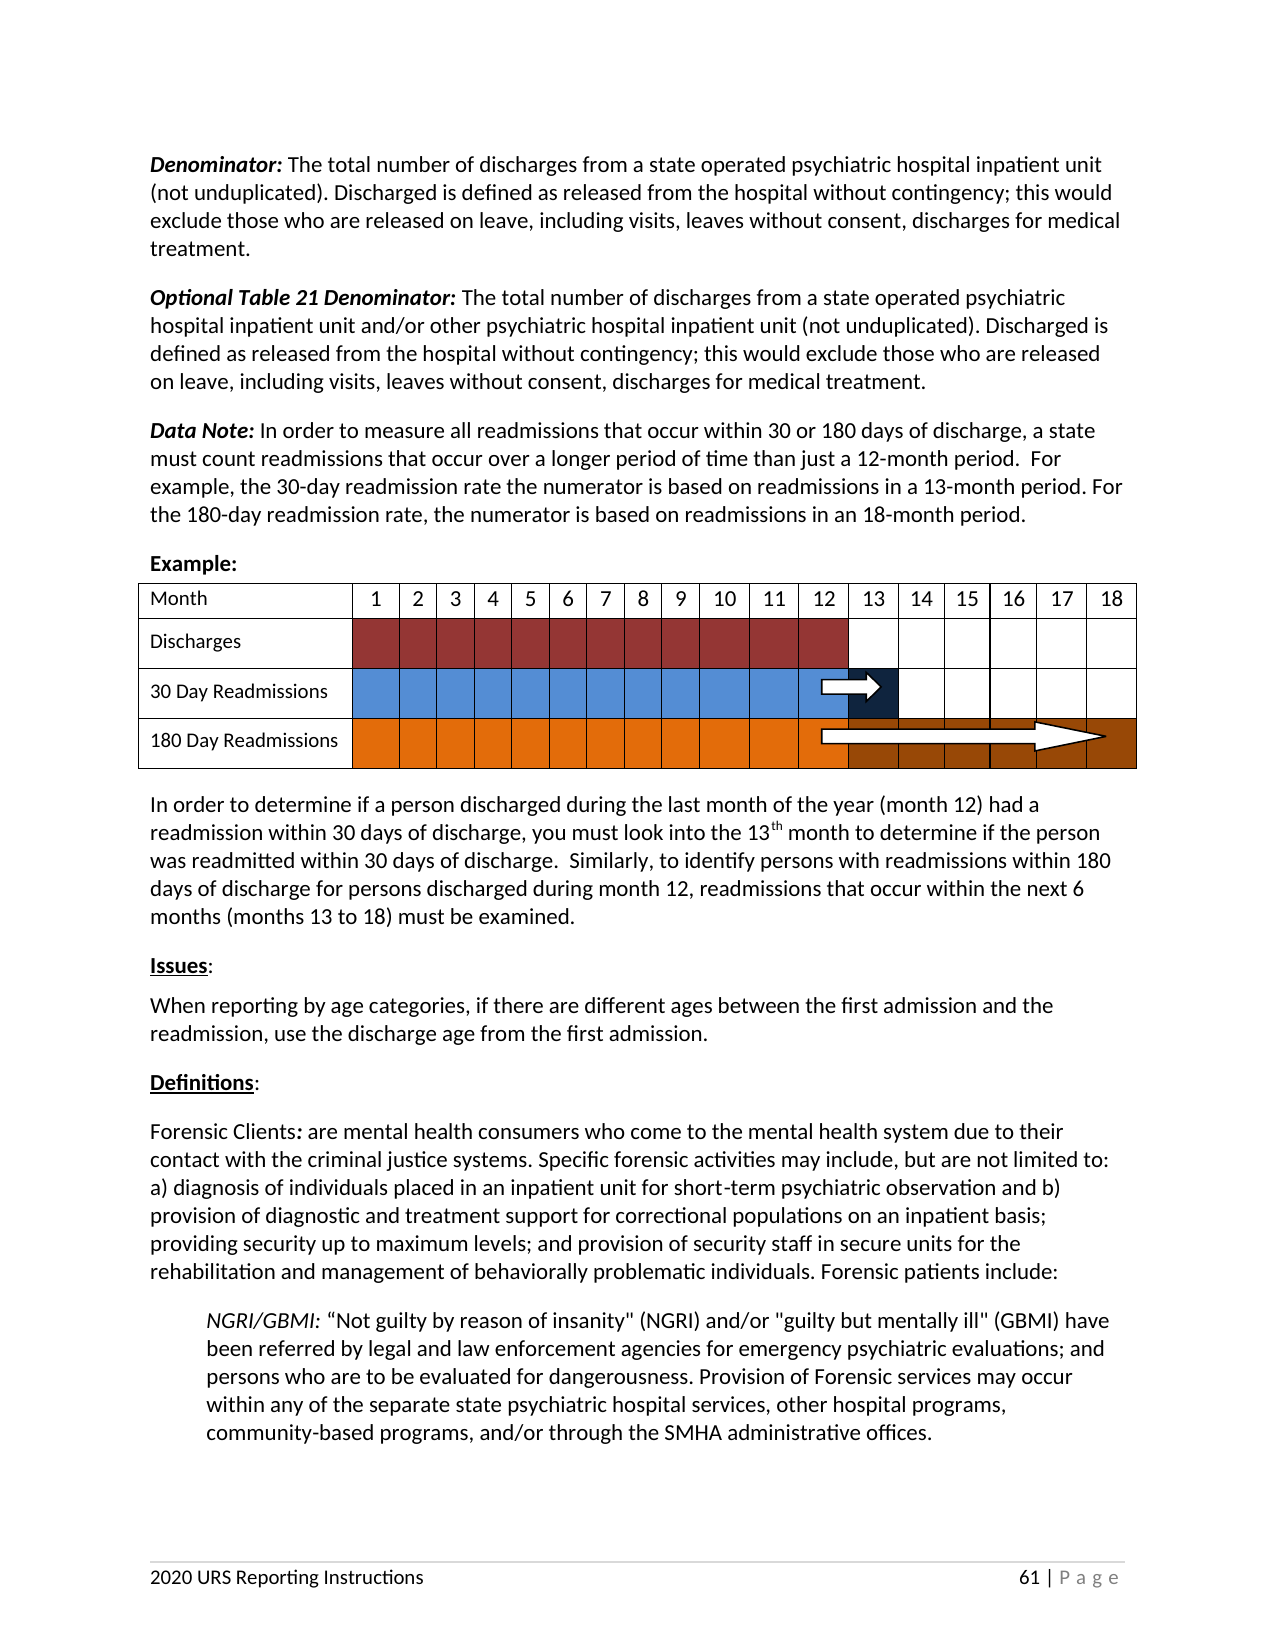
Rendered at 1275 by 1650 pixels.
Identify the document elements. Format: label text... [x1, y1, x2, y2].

table_cell [899, 745, 944, 768]
table_cell [550, 669, 586, 718]
table_cell [945, 669, 989, 718]
table_header 13 [849, 584, 898, 618]
table_cell [550, 619, 586, 668]
table_cell [512, 719, 549, 768]
table_cell [991, 745, 1036, 768]
table_cell [1037, 619, 1086, 668]
table_cell [587, 719, 624, 768]
text When reporting by age categories, if there are different ages between the first admission and the readmission, use the discharge age from the first admission. [150, 991, 1125, 1047]
table_cell [662, 619, 699, 668]
table_header 5 [512, 584, 549, 618]
table_cell Discharges [139, 619, 352, 668]
table_header 16 [991, 584, 1036, 618]
table_cell [400, 719, 436, 768]
table_cell [799, 619, 848, 668]
text Optional Table 21 Denominator: The total number of discharges from a state operated psychiatric hospital inpatient unit and/or other psychiatric hospital inpatient unit (not unduplicated). Discharged is defined as released from the hospital without contingency; this would exclude those who are released on leave, including visits, leaves without consent, discharges for medical treatment. [150, 283, 1125, 395]
table_cell [899, 669, 944, 718]
table_cell [625, 619, 661, 668]
table_cell [700, 719, 749, 768]
table_header 1 [353, 584, 399, 618]
table_cell [849, 719, 898, 728]
table_header 3 [437, 584, 474, 618]
table_header 4 [475, 584, 511, 618]
table_cell [1037, 669, 1086, 718]
table_cell [991, 719, 1036, 728]
table_cell [662, 719, 699, 768]
table_cell [437, 669, 474, 718]
table_cell [400, 619, 436, 668]
table_cell [353, 669, 399, 718]
table_cell [353, 719, 399, 768]
table_cell [625, 719, 661, 768]
text In order to determine if a person discharged during the last month of the year (month 12) had a readmission within 30 days of discharge, you must look into the 13th month to determine if the person was readmitted within 30 days of discharge. Similarly, to identify persons with readmissions within 180 days of discharge for persons discharged during month 12, readmissions that occur within the next 6 months (months 13 to 18) must be examined. [150, 790, 1125, 930]
table_cell [1037, 719, 1086, 731]
table_header 15 [945, 584, 989, 618]
table_cell [625, 669, 661, 718]
table_cell [991, 619, 1036, 668]
table_cell [700, 619, 749, 668]
table_cell [400, 669, 436, 718]
table_cell [750, 669, 798, 718]
table_cell [550, 719, 586, 768]
table_cell [945, 719, 989, 728]
table_cell [799, 669, 848, 718]
table_header 14 [899, 584, 944, 618]
table_header 12 [799, 584, 848, 618]
table_cell [512, 669, 549, 718]
table_cell [475, 719, 511, 768]
text Denominator: The total number of discharges from a state operated psychiatric hospital inpatient unit (not unduplicated). Discharged is defined as released from the hospital without contingency; this would exclude those who are released on leave, including visits, leaves without consent, discharges for medical treatment. [150, 150, 1125, 262]
table_cell [849, 619, 898, 668]
table_cell [991, 669, 1036, 718]
table_cell [437, 619, 474, 668]
table_cell [1087, 669, 1136, 718]
table_cell [1087, 719, 1136, 768]
text Definitions: [150, 1068, 1125, 1096]
table_header 11 [750, 584, 798, 618]
table_header 7 [587, 584, 624, 618]
table_header 9 [662, 584, 699, 618]
table_cell [475, 619, 511, 668]
table_header 6 [550, 584, 586, 618]
table_cell [849, 669, 898, 718]
text Data Note: In order to measure all readmissions that occur within 30 or 180 days of discharge, a state must count readmissions that occur over a longer period of time than just a 12-month period. For example, the 30-day readmission rate the numerator is based on readmissions in a 13-month period. For the 180-day readmission rate, the numerator is based on readmissions in an 18-month period. [150, 416, 1125, 528]
table_cell [899, 619, 944, 668]
table_cell [587, 669, 624, 718]
table_cell [1087, 619, 1136, 668]
text NGRI/GBMI: “Not guilty by reason of insanity" (NGRI) and/or "guilty but mentally ill" (GBMI) have been referred by legal and law enforcement agencies for emergency psychiatric evaluations; and persons who are to be evaluated for dangerousness. Provision of Forensic services may occur within any of the separate state psychiatric hospital services, other hospital programs, community-based programs, and/or through the SMHA administrative offices. [206, 1306, 1125, 1446]
table_cell [799, 719, 848, 768]
table_cell [353, 619, 399, 668]
text Example: [150, 549, 1125, 577]
table_header 10 [700, 584, 749, 618]
table_header 8 [625, 584, 661, 618]
table_header 2 [400, 584, 436, 618]
table_cell [750, 619, 798, 668]
table_header 18 [1087, 584, 1136, 618]
table_cell [475, 669, 511, 718]
text Forensic Clients: are mental health consumers who come to the mental health system due to their contact with the criminal justice systems. Specific forensic activities may include, but are not limited to: a) diagnosis of individuals placed in an inpatient unit for short-term psychiatric observation and b) provision of diagnostic and treatment support for correctional populations on an inpatient basis; providing security up to maximum levels; and provision of security staff in secure units for the rehabilitation and management of behaviorally problematic individuals. Forensic patients include: [150, 1117, 1125, 1285]
table_header 17 [1037, 584, 1086, 618]
table_cell 180 Day Readmissions [139, 719, 352, 768]
table_cell [849, 745, 898, 768]
table_cell [662, 669, 699, 718]
table_cell [700, 669, 749, 718]
table_cell [1037, 742, 1086, 768]
table_cell [437, 719, 474, 768]
table_cell [945, 619, 989, 668]
table_cell [512, 619, 549, 668]
table_cell 30 Day Readmissions [139, 669, 352, 718]
table_cell [899, 719, 944, 728]
table_cell [750, 719, 798, 768]
table_cell [587, 619, 624, 668]
table_cell [945, 745, 989, 768]
table_header Month [139, 584, 352, 618]
text Issues: [150, 951, 1125, 979]
